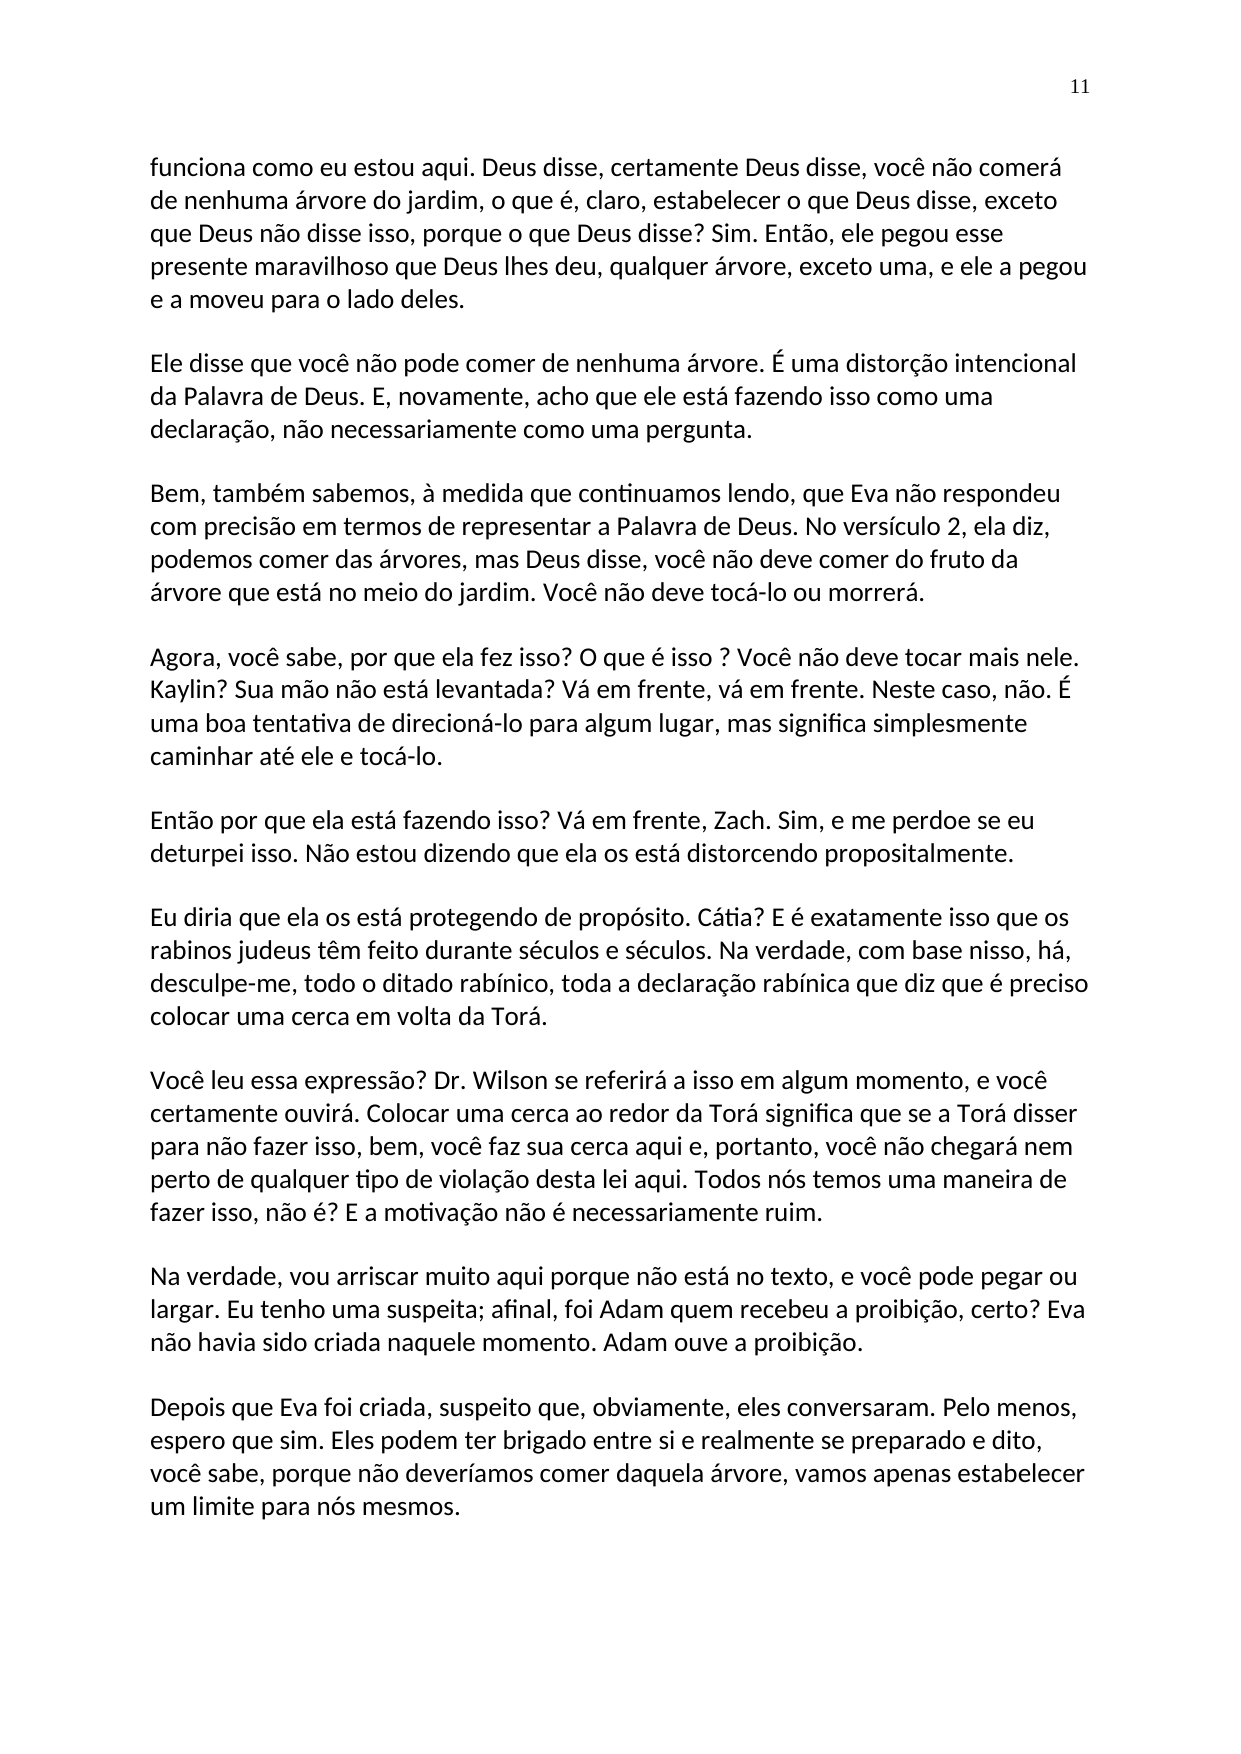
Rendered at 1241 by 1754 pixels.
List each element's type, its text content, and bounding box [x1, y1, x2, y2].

text Bem, também sabemos, à medida que continuamos lendo, que Eva não respondeu com precisão em termos de representar a Palavra de Deus. No versículo 2, ela diz, podemos comer das árvores, mas Deus disse, você não deve comer do fruto da árvore que está no meio do jardim. Você não deve tocá-lo ou morrerá. [150, 476, 1090, 608]
text Você leu essa expressão? Dr. Wilson se referirá a isso em algum momento, e você certamente ouvirá. Colocar uma cerca ao redor da Torá significa que se a Torá disser para não fazer isso, bem, você faz sua cerca aqui e, portanto, você não chegará nem perto de qualquer tipo de violação desta lei aqui. Todos nós temos uma maneira de fazer isso, não é? E a motivação não é necessariamente ruim. [150, 1063, 1090, 1228]
text Depois que Eva foi criada, suspeito que, obviamente, eles conversaram. Pelo menos, espero que sim. Eles podem ter brigado entre si e realmente se preparado e dito, você sabe, porque não deveríamos comer daquela árvore, vamos apenas estabelecer um limite para nós mesmos. [150, 1390, 1090, 1522]
text Na verdade, vou arriscar muito aqui porque não está no texto, e você pode pegar ou largar. Eu tenho uma suspeita; afinal, foi Adam quem recebeu a proibição, certo? Eva não havia sido criada naquele momento. Adam ouve a proibição. [150, 1259, 1090, 1359]
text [150, 150, 1090, 315]
text Agora, você sabe, por que ela fez isso? O que é isso ? Você não deve tocar mais nele. Kaylin? Sua mão não está levantada? Vá em frente, vá em frente. Neste caso, não. É uma boa tentativa de direcioná-lo para algum lugar, mas significa simplesmente caminhar até ele e tocá-lo. [150, 640, 1090, 772]
text Eu diria que ela os está protegendo de propósito. Cátia? E é exatamente isso que os rabinos judeus têm feito durante séculos e séculos. Na verdade, com base nisso, há, desculpe-me, todo o ditado rabínico, toda a declaração rabínica que diz que é preciso colocar uma cerca em volta da Torá. [150, 900, 1090, 1032]
text Então por que ela está fazendo isso? Vá em frente, Zach. Sim, e me perdoe se eu deturpei isso. Não estou dizendo que ela os está distorcendo propositalmente. [150, 803, 1090, 869]
text Ele disse que você não pode comer de nenhuma árvore. É uma distorção intencional da Palavra de Deus. E, novamente, acho que ele está fazendo isso como uma declaração, não necessariamente como uma pergunta. [150, 346, 1090, 445]
